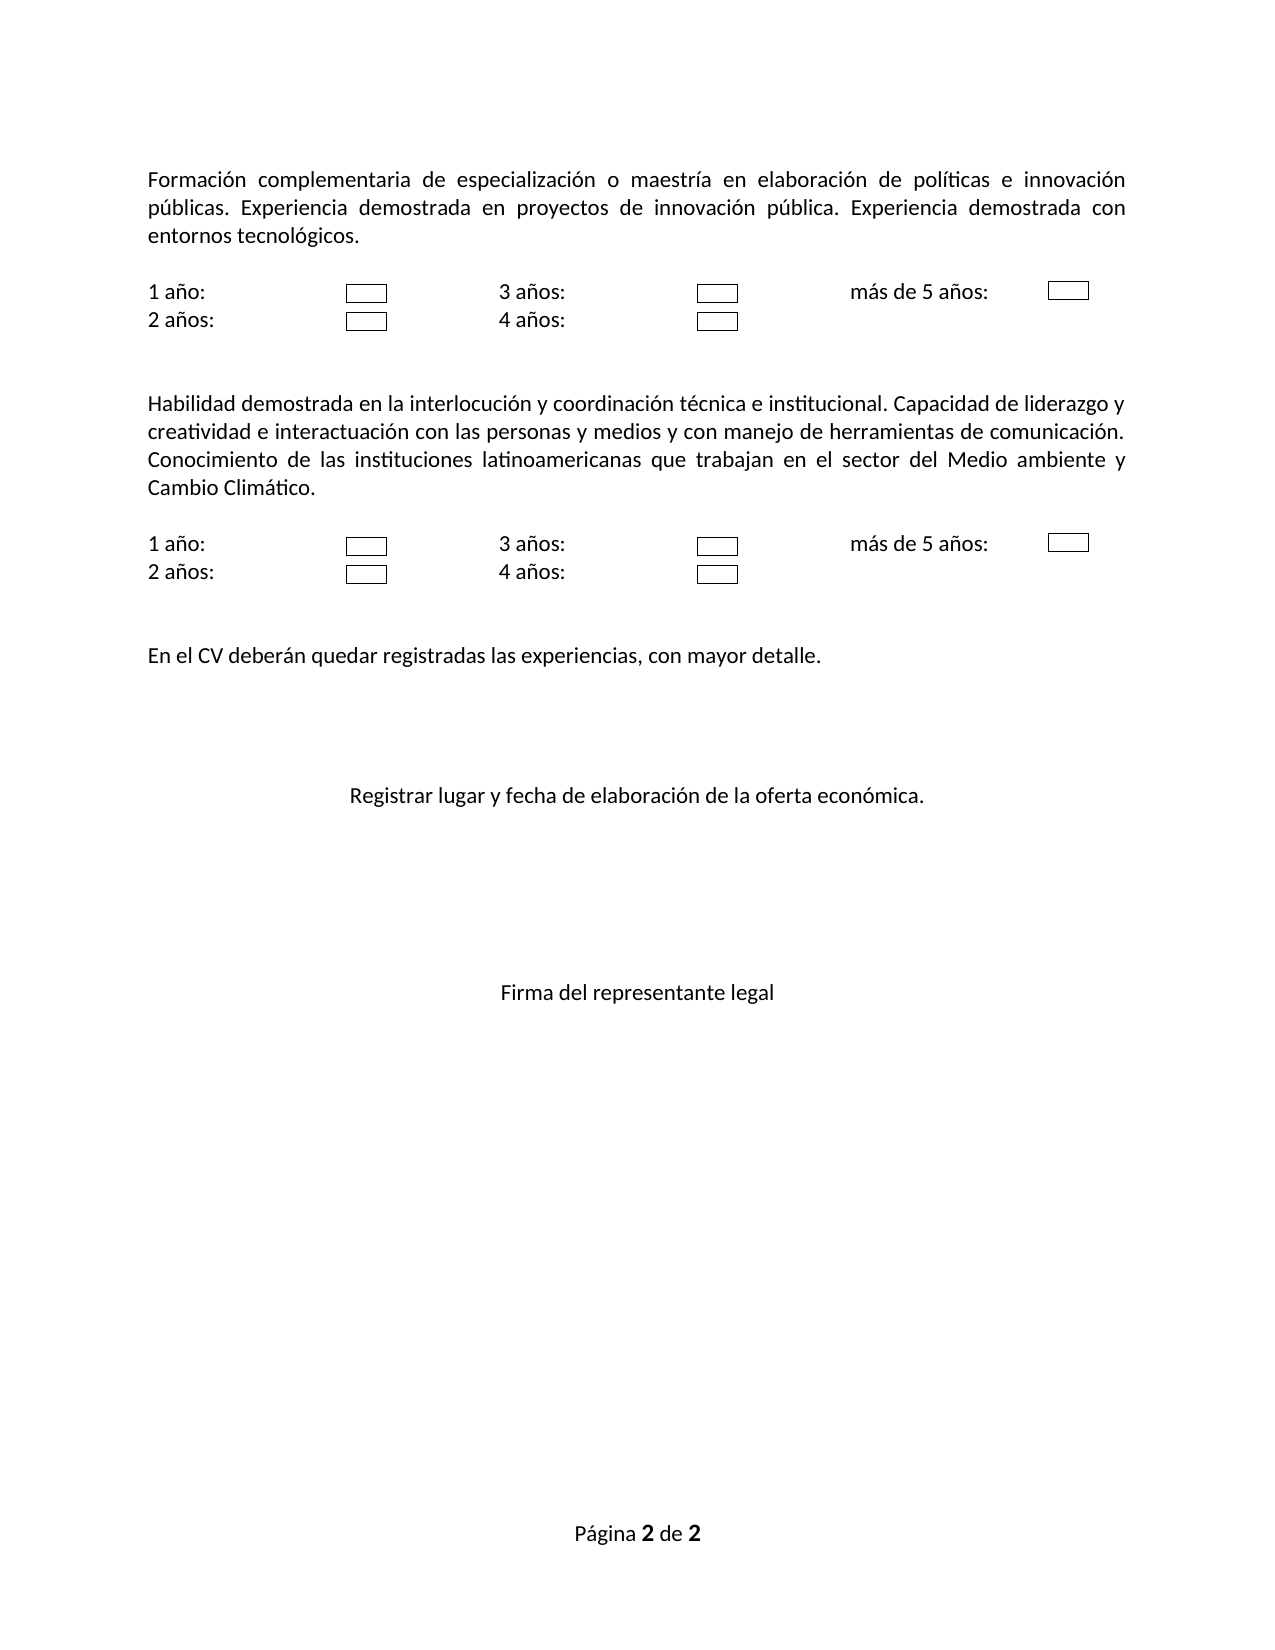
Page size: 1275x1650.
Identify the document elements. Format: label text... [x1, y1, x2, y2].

text En el CV deberán quedar registradas las experiencias, con mayor detalle. [148, 641, 1127, 669]
text 2 años: [148, 557, 425, 585]
text 3 años: [499, 529, 776, 557]
text Firma del representante legal [148, 978, 1127, 1006]
text más de 5 años: [850, 529, 1127, 557]
text 1 año: [148, 277, 425, 305]
text más de 5 años: [850, 277, 1127, 305]
text 2 años: [148, 305, 425, 333]
text Registrar lugar y fecha de elaboración de la oferta económica. [148, 781, 1127, 809]
text 1 año: [148, 529, 425, 557]
text 3 años: [499, 277, 776, 305]
text 4 años: [499, 557, 776, 585]
text 4 años: [499, 305, 776, 333]
text Habilidad demostrada en la interlocución y coordinación técnica e institucional. Capacidad de liderazgo y creatividad e interactuación con las personas y medios y con manejo de herramientas de comunicación. Conocimiento de las instituciones latinoamericanas que trabajan en el sector del Medio ambiente y Cambio Climático. [148, 389, 1127, 501]
text Formación complementaria de especialización o maestría en elaboración de políticas e innovación públicas. Experiencia demostrada en proyectos de innovación pública. Experiencia demostrada con entornos tecnológicos. [148, 165, 1127, 249]
